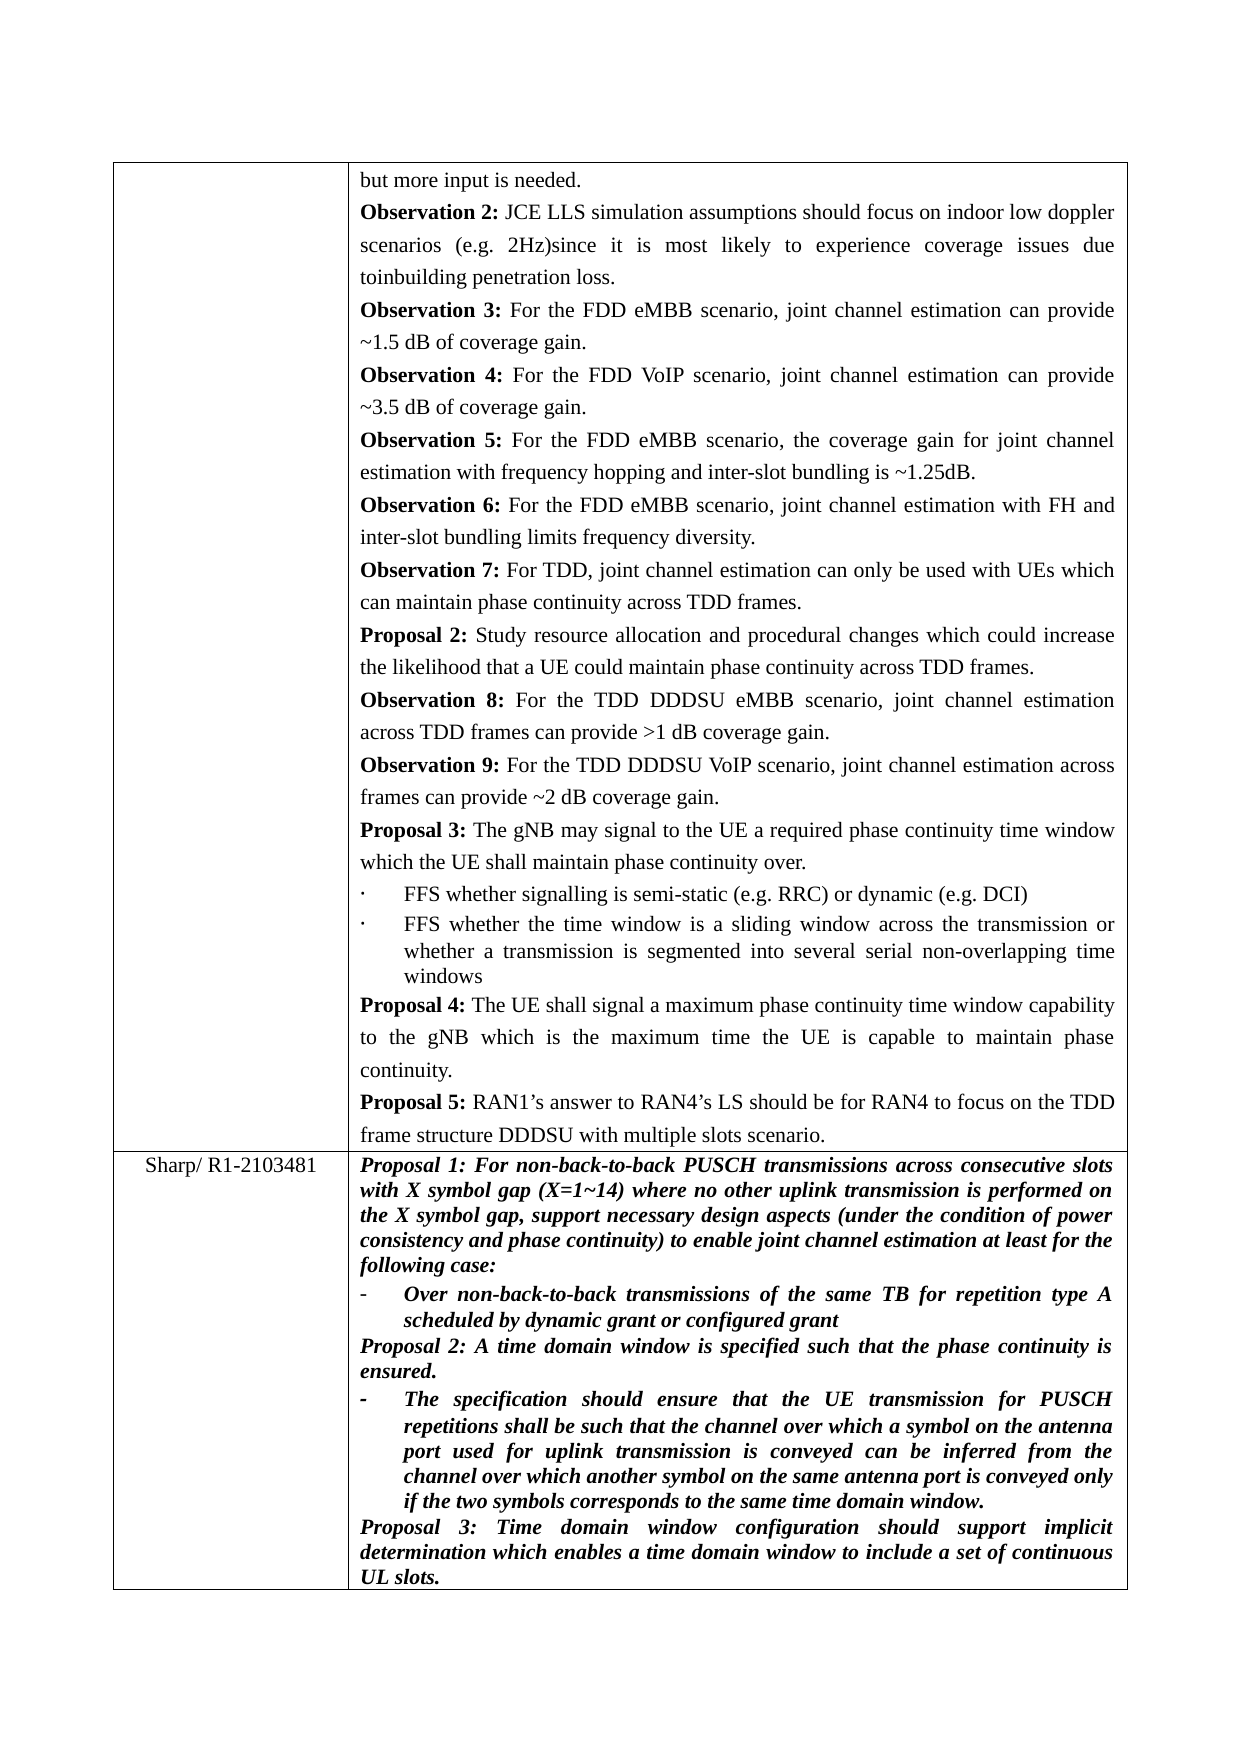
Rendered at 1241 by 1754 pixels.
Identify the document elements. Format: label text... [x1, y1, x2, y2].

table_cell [349, 163, 1127, 1151]
table_cell Sharp/ R1-2103481 [114, 1152, 348, 1589]
table_cell Proposal 1: For non-back-to-back PUSCH transmissions across consecutive slots with X symbol gap (X=1~14) where no other uplink transmission is performed on the X symbol gap, support necessary design aspects (under the condition of power consistency and phase continuity) to enable joint channel estimation at least for the following case: Over non-back-to-back transmissions of the same TB for repetition type A scheduled by dynamic grant or configured grant Proposal 2: A time domain window is specified such that the phase continuity is ensured. The specification should ensure that the UE transmission for PUSCH repetitions shall be such that the channel over which a symbol on the antenna port used for uplink transmission is conveyed can be inferred from the channel over which another symbol on the same antenna port is conveyed only if the two symbols corresponds to the same time domain window. Proposal 3: Time domain window configuration should support implicit determination which enables a time domain window to include a set of continuous UL slots. [349, 1152, 1127, 1589]
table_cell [114, 163, 348, 1151]
